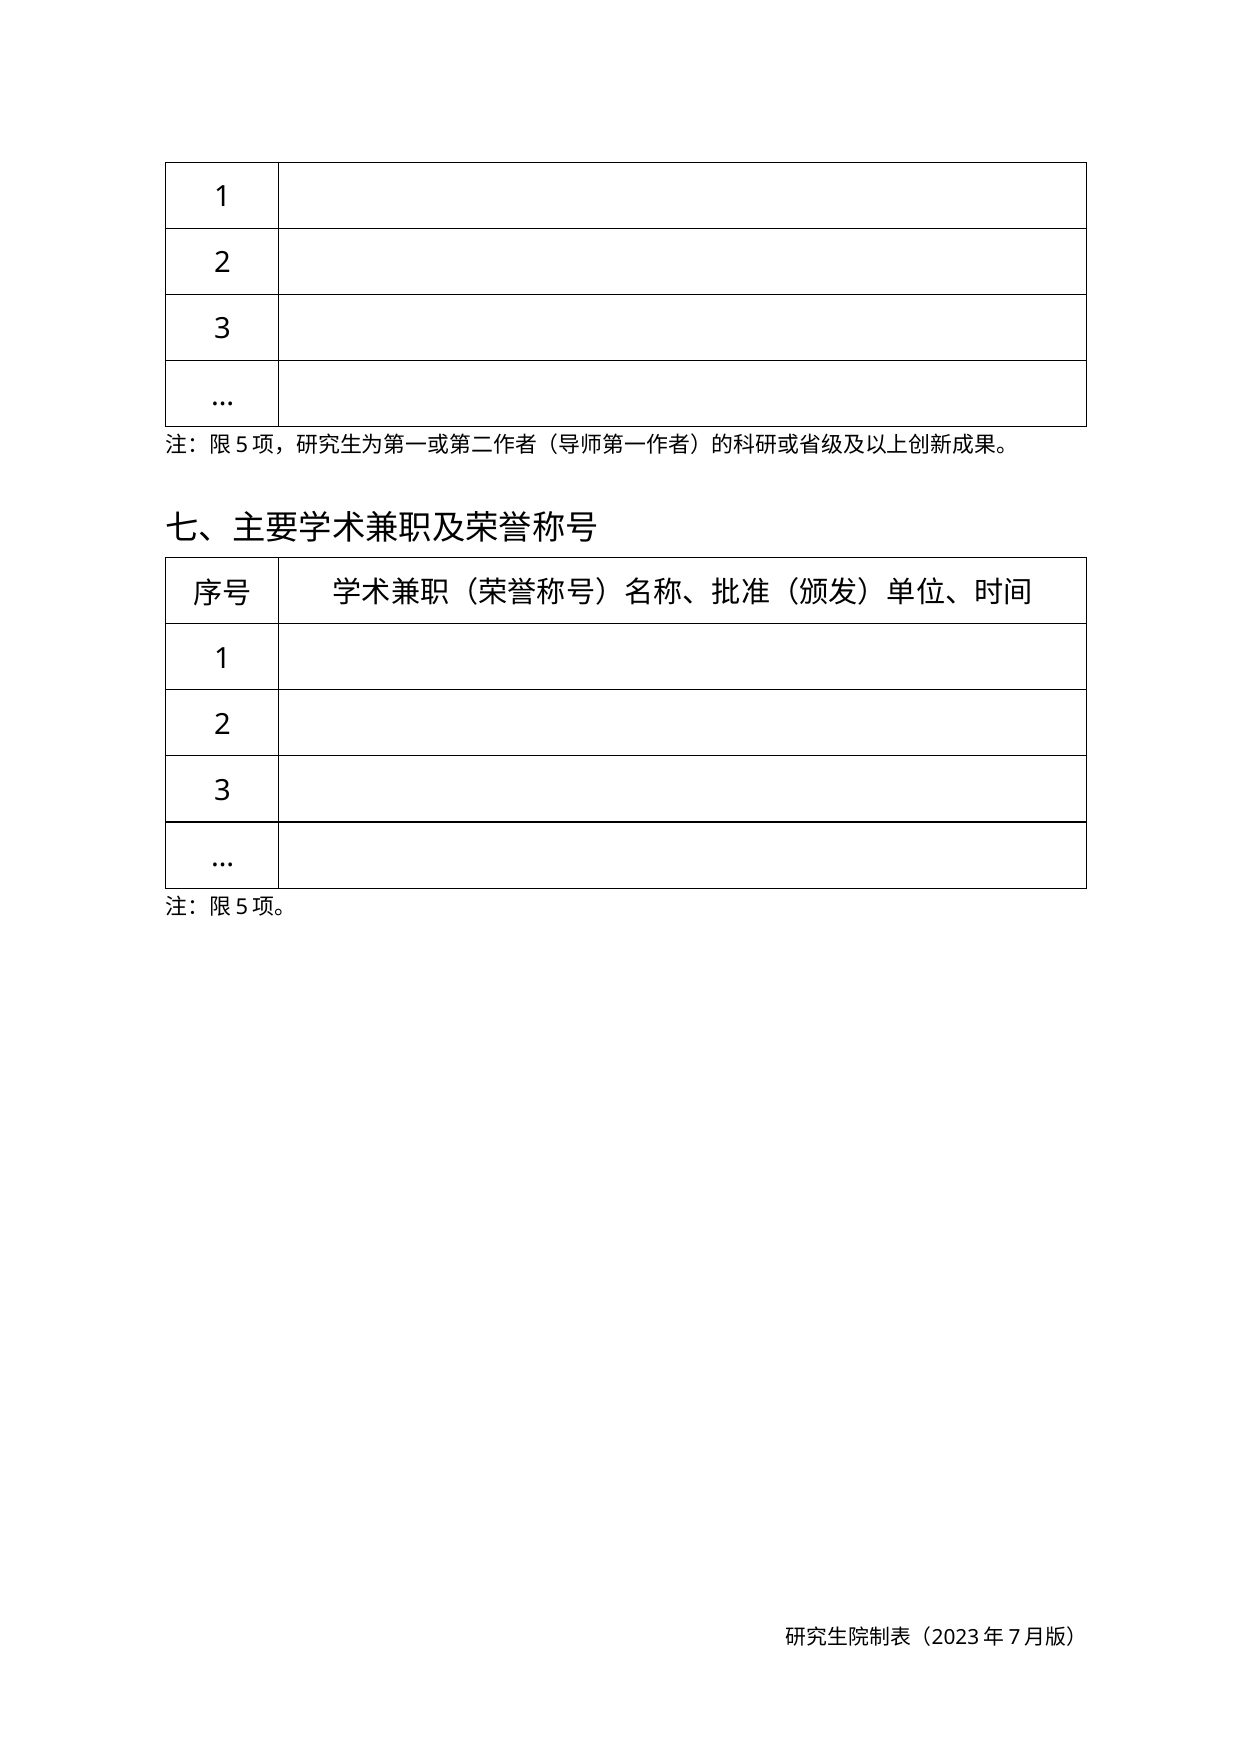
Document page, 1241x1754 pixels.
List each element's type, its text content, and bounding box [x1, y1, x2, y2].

table_cell 3 [166, 295, 278, 360]
table_cell [279, 823, 1086, 887]
table_cell [279, 756, 1086, 821]
table_cell 3 [166, 756, 278, 821]
text 注：限5项，研究生为第一或第二作者（导师第一作者）的科研或省级及以上创新成果。 [165, 427, 1087, 460]
table_cell … [166, 823, 278, 887]
table_header 学术兼职（荣誉称号）名称、批准（颁发）单位、时间 [279, 558, 1086, 623]
table_cell 1 [166, 624, 278, 689]
table_cell [279, 295, 1086, 360]
table_cell [279, 361, 1086, 426]
text 注：限5项。 [165, 889, 1087, 921]
table_cell 2 [166, 229, 278, 294]
table_cell [279, 163, 1086, 228]
table_cell … [166, 361, 278, 426]
table_cell [279, 624, 1086, 689]
table_header 序号 [166, 558, 278, 623]
table_cell 1 [166, 163, 278, 228]
table_cell [279, 229, 1086, 294]
table_cell 2 [166, 690, 278, 755]
text 七、主要学术兼职及荣誉称号 [165, 492, 1087, 557]
table_cell [279, 690, 1086, 755]
